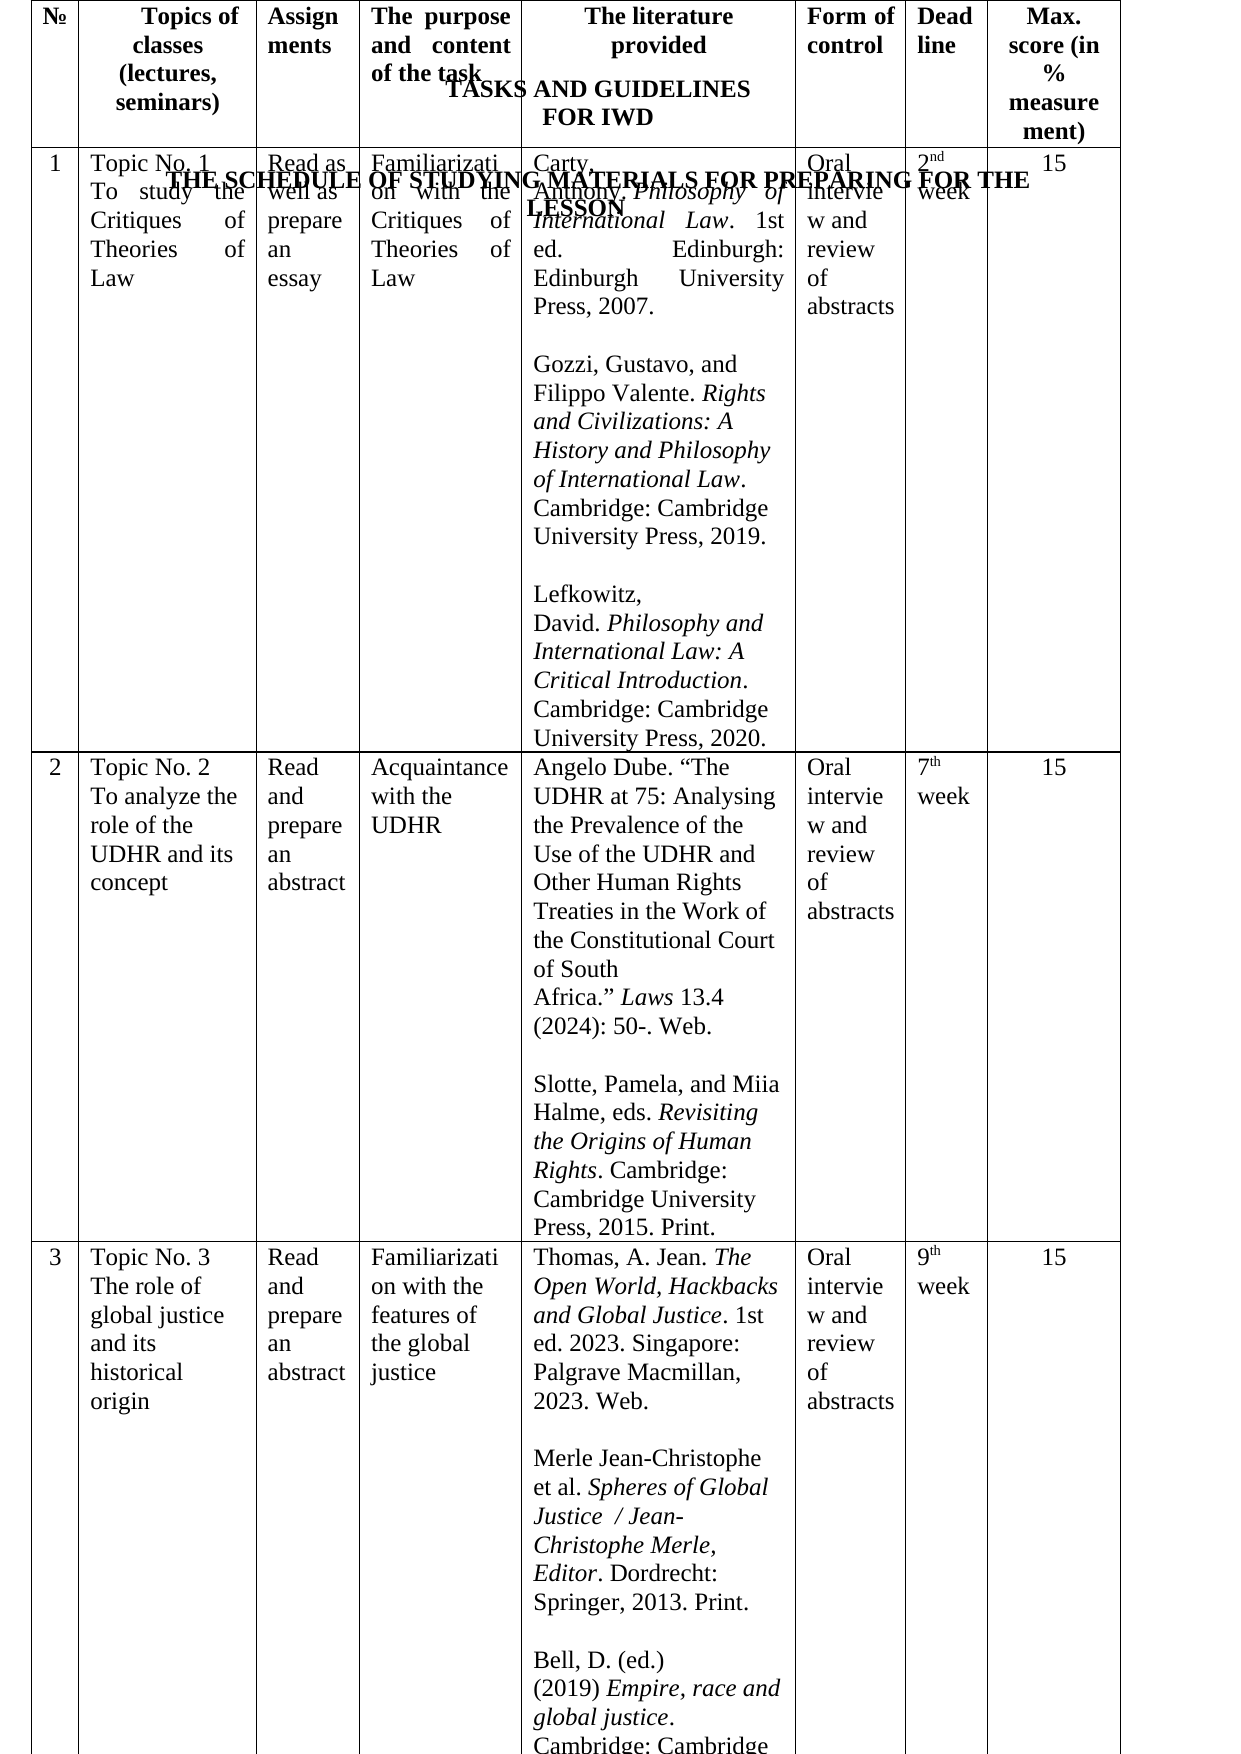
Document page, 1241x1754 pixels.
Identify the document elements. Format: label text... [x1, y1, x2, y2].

table_cell Angelo Dube. “The UDHR at 75: Analysing the Prevalence of the Use of the UDHR and Other Human Rights Treaties in the Work of the Constitutional Court of South Africa.” Laws 13.4 (2024): 50-. Web. Slotte, Pamela, and Miia Halme, eds. Revisiting the Origins of Human Rights. Cambridge: Cambridge University Press, 2015. Print. [522, 753, 795, 1241]
table_header Topics of classes (lectures, seminars) [79, 1, 256, 147]
table_cell Read and prepare an abstract [257, 753, 359, 1241]
table_cell Acquaintance with the UDHR [360, 753, 521, 1241]
table_header The literature provided [522, 1, 795, 147]
table_header Assignments [257, 1, 359, 147]
table_header Form of control [796, 1, 905, 147]
table_cell 2nd week [906, 148, 987, 751]
table_cell 15 [988, 148, 1120, 751]
table_cell Oral interview and review of abstracts [796, 1242, 905, 1754]
table_cell Topic No. 1 To study the Critiques of Theories of Law [79, 148, 256, 751]
table_cell Familiarization with the features of the global justice [360, 1242, 521, 1754]
table_cell Topic No. 2 To analyze the role of the UDHR and its concept [79, 753, 256, 1241]
table_cell Oral interview and review of abstracts [796, 753, 905, 1241]
table_cell Topic No. 3 The role of global justice and its historical origin [79, 1242, 256, 1754]
table_cell 15 [988, 1242, 1120, 1754]
table_cell Thomas, A. Jean. The Open World, Hackbacks and Global Justice. 1st ed. 2023. Singapore: Palgrave Macmillan, 2023. Web. Merle Jean-Christophe et al. Spheres of Global Justice / Jean-Christophe Merle, Editor. Dordrecht: Springer, 2013. Print. Bell, D. (ed.) (2019) Empire, race and global justice. Cambridge: Cambridge University Press. [522, 1242, 795, 1754]
table_cell Carty, Anthony. Philosophy of International Law. 1st ed. Edinburgh: Edinburgh University Press, 2007. Gozzi, Gustavo, and Filippo Valente. Rights and Civilizations: A History and Philosophy of International Law. Cambridge: Cambridge University Press, 2019. Lefkowitz, David. Philosophy and International Law: A Critical Introduction. Cambridge: Cambridge University Press, 2020. [522, 148, 795, 751]
table_header № [32, 1, 78, 147]
table_cell Oral interview and review of abstracts [796, 148, 905, 751]
table_cell Read and prepare an abstract [257, 1242, 359, 1754]
table_header The purpose and content of the task [360, 1, 521, 147]
table_cell 9th week [906, 1242, 987, 1754]
table_header Max. score (in % measurement) [988, 1, 1120, 147]
table_header Deadline [906, 1, 987, 147]
table_cell 1 [32, 148, 78, 751]
table_cell 3 [32, 1242, 78, 1754]
table_cell 15 [988, 753, 1120, 1241]
table_cell Familiarization with the Critiques of Theories of Law [360, 148, 521, 751]
table_cell 7th week [906, 753, 987, 1241]
table_cell 2 [32, 753, 78, 1241]
table_cell Read as well as prepare an essay [257, 148, 359, 751]
